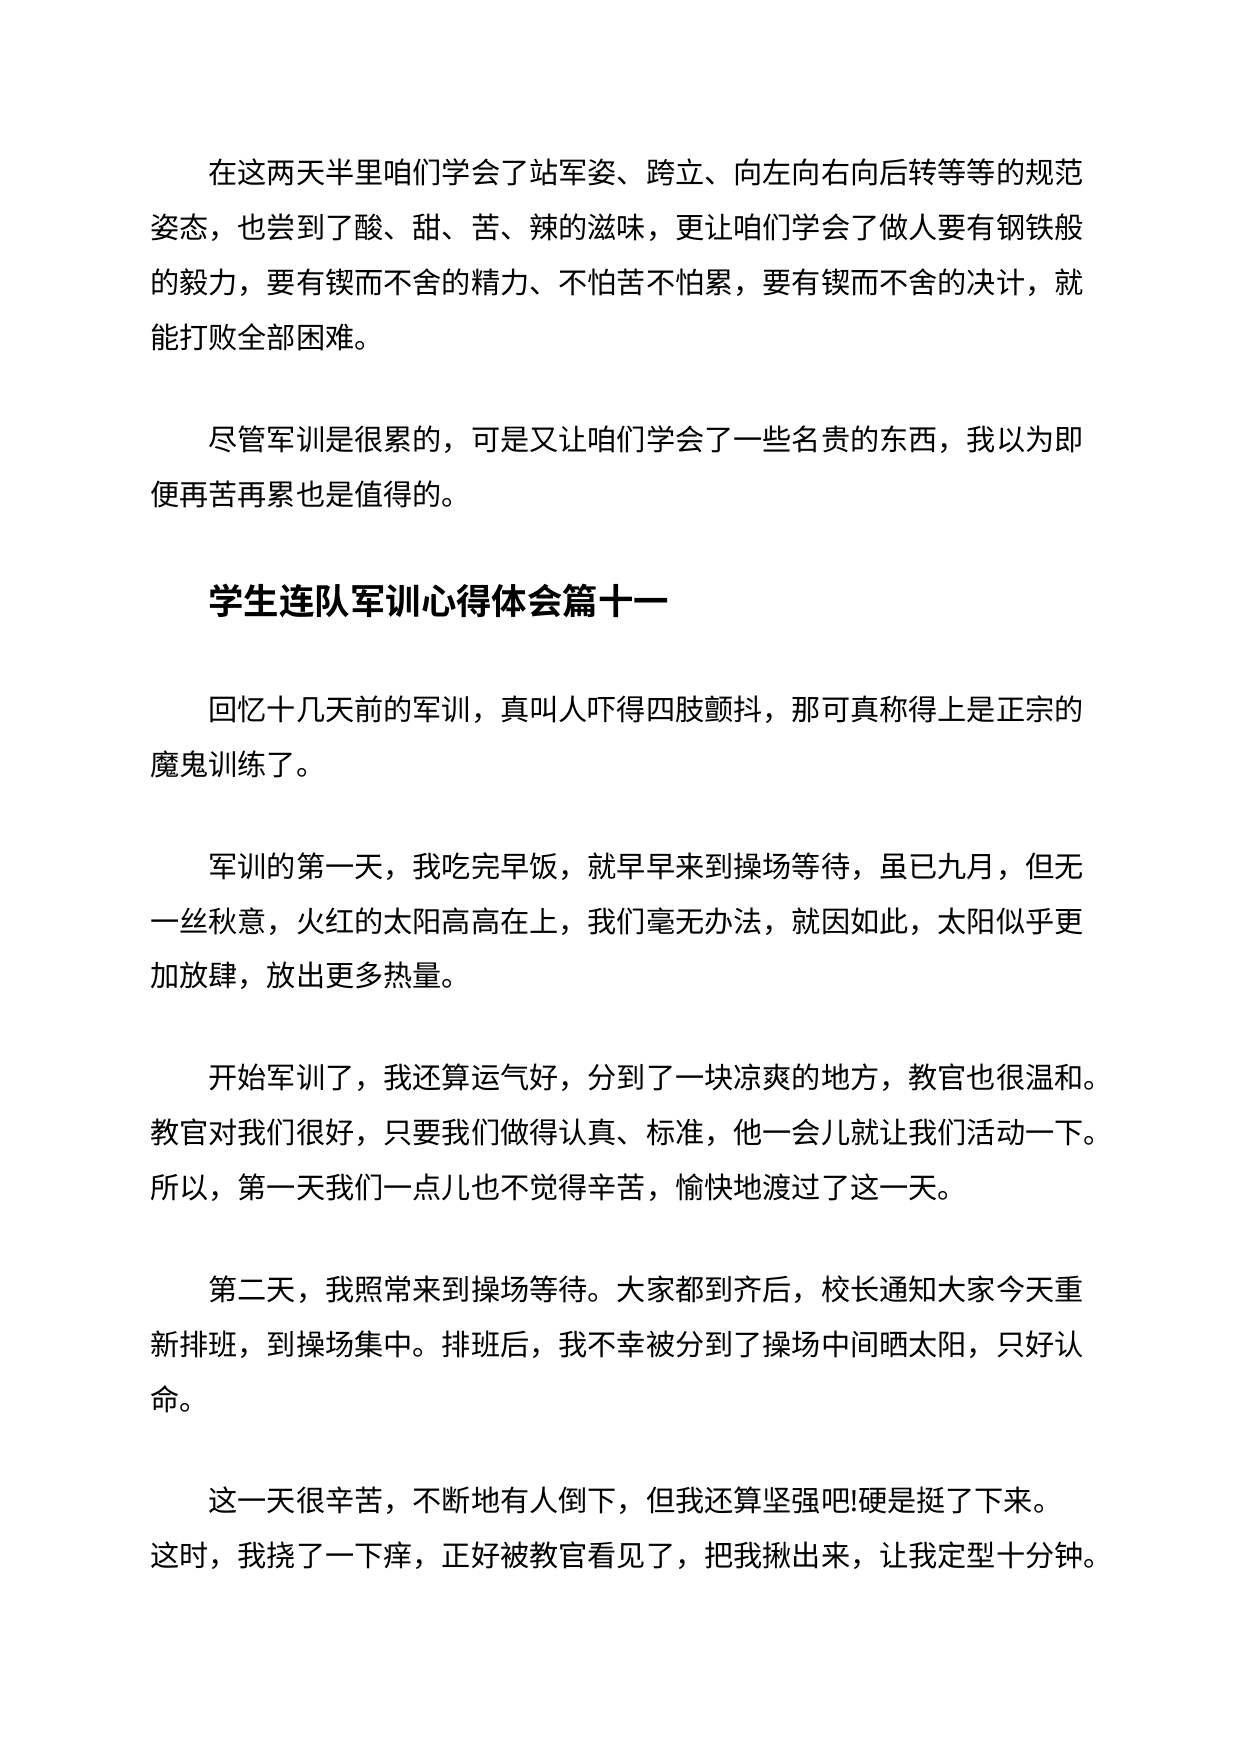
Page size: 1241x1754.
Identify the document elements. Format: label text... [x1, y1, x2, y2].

text 尽管军训是很累的，可是又让咱们学会了一些名贵的东西，我以为即便再苦再累也是值得的。 [150, 416, 1090, 514]
text 军训的第一天，我吃完早饭，就早早来到操场等待，虽已九月，但无一丝秋意，火红的太阳高高在上，我们毫无办法，就因如此，太阳似乎更加放肆，放出更多热量。 [150, 843, 1090, 995]
text 开始军训了，我还算运气好，分到了一块凉爽的地方，教官也很温和。教官对我们很好，只要我们做得认真、标准，他一会儿就让我们活动一下。所以，第一天我们一点儿也不觉得辛苦，愉快地渡过了这一天。 [150, 1055, 1090, 1207]
text 第二天，我照常来到操场等待。大家都到齐后，校长通知大家今天重新排班，到操场集中。排班后，我不幸被分到了操场中间晒太阳，只好认命。 [150, 1266, 1090, 1418]
text 回忆十几天前的军训，真叫人吓得四肢颤抖，那可真称得上是正宗的魔鬼训练了。 [150, 687, 1090, 784]
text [150, 1478, 1090, 1575]
text 在这两天半里咱们学会了站军姿、跨立、向左向右向后转等等的规范姿态，也尝到了酸、甜、苦、辣的滋味，更让咱们学会了做人要有钢铁般的毅力，要有锲而不舍的精力、不怕苦不怕累，要有锲而不舍的决计，就能打败全部困难。 [150, 150, 1090, 357]
text 学生连队军训心得体会篇十一 [150, 573, 1090, 624]
